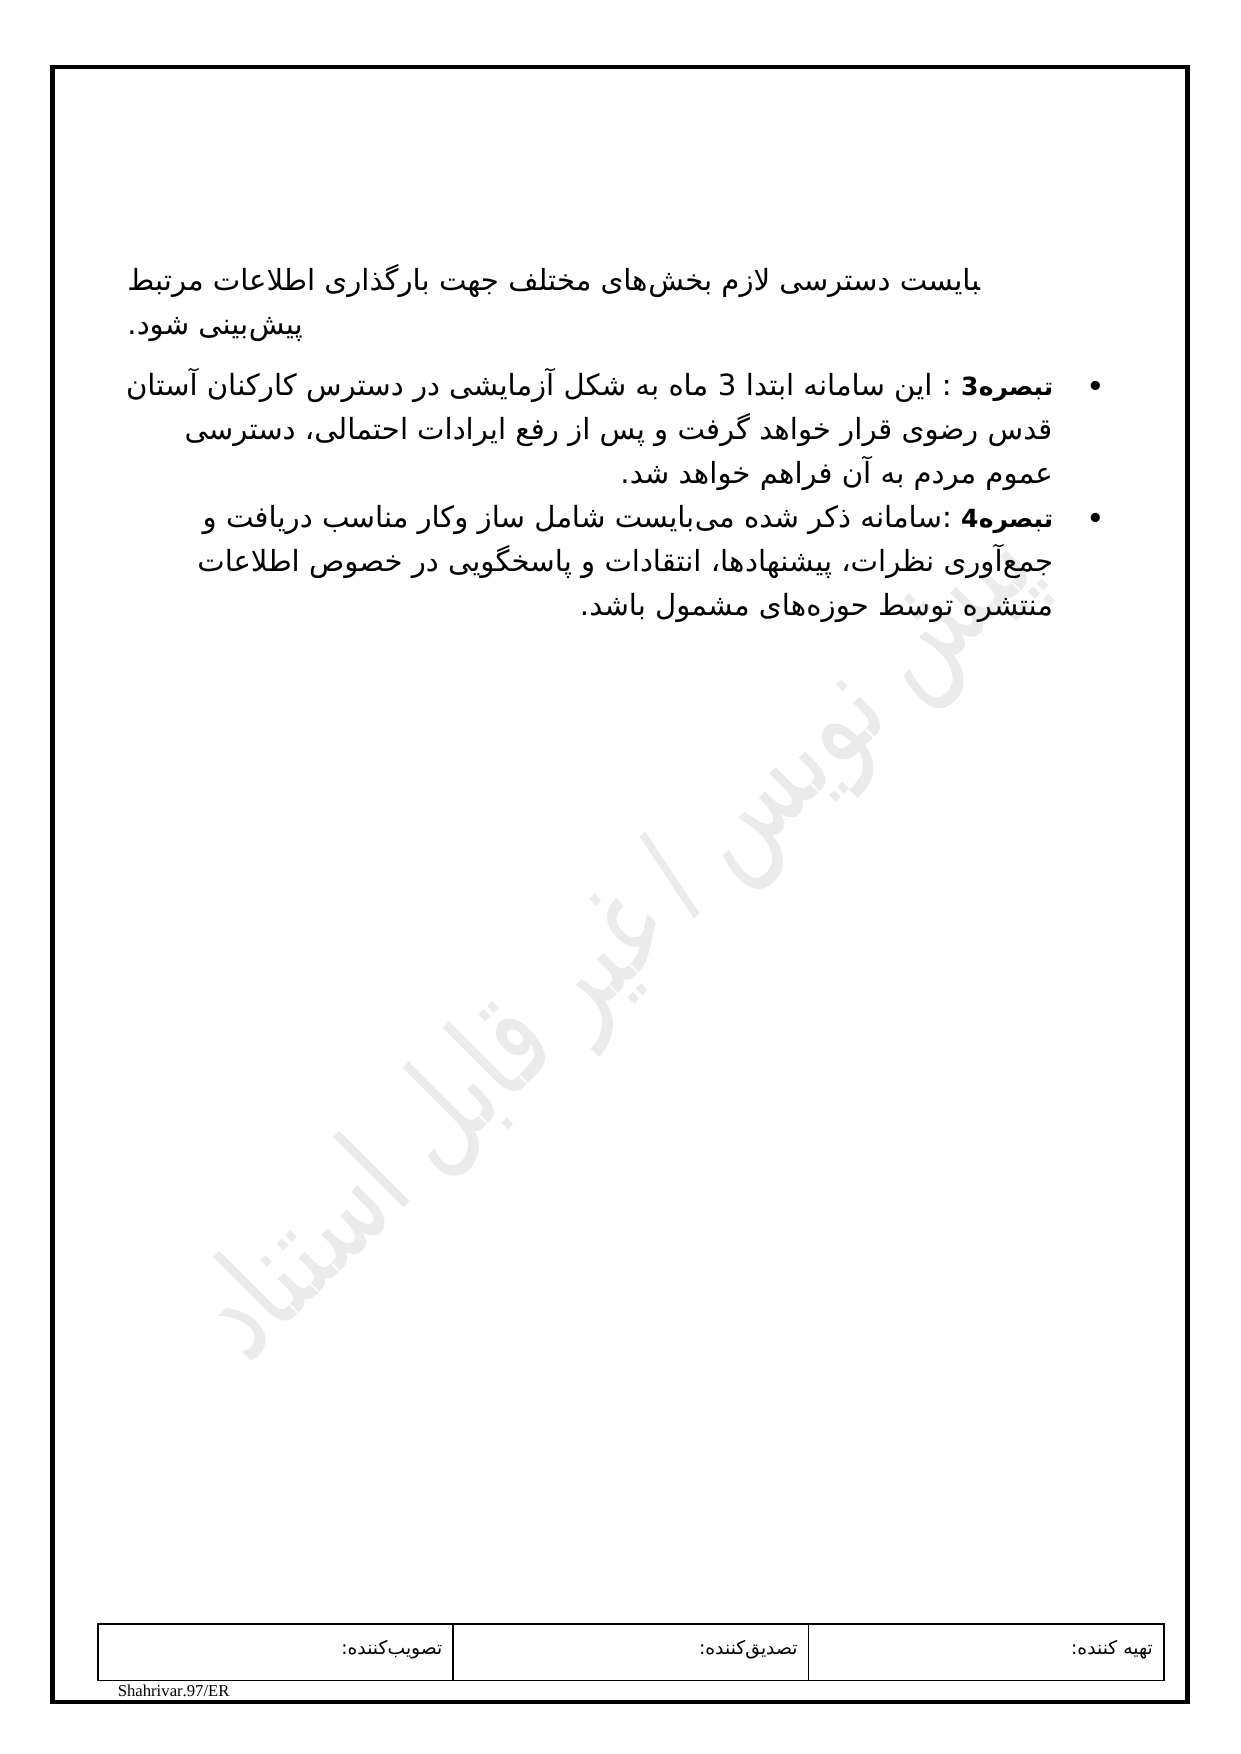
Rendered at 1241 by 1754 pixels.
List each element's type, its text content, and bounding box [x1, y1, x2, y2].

text تبصره3 : این سامانه ابتدا 3 ماه به شکل آزمایشی در دسترس کارکنان آستان قدس رضوی قرار خواهد گرفت و پس از رفع ایرادات احتمالی، دسترسی عموم مردم به آن فراهم خواهد شد. [118, 368, 1091, 490]
text تبصره4 :سامانه ذکر شده می‌بایست شامل ساز وکار مناسب دریافت و جمع‌آوری نظرات، پیشنهاد‌ها، انتقادات و پاسخگویی در خصوص اطلاعات منتشره توسط حوزه‌های مشمول باشد. [118, 500, 1091, 622]
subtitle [118, 263, 1056, 341]
